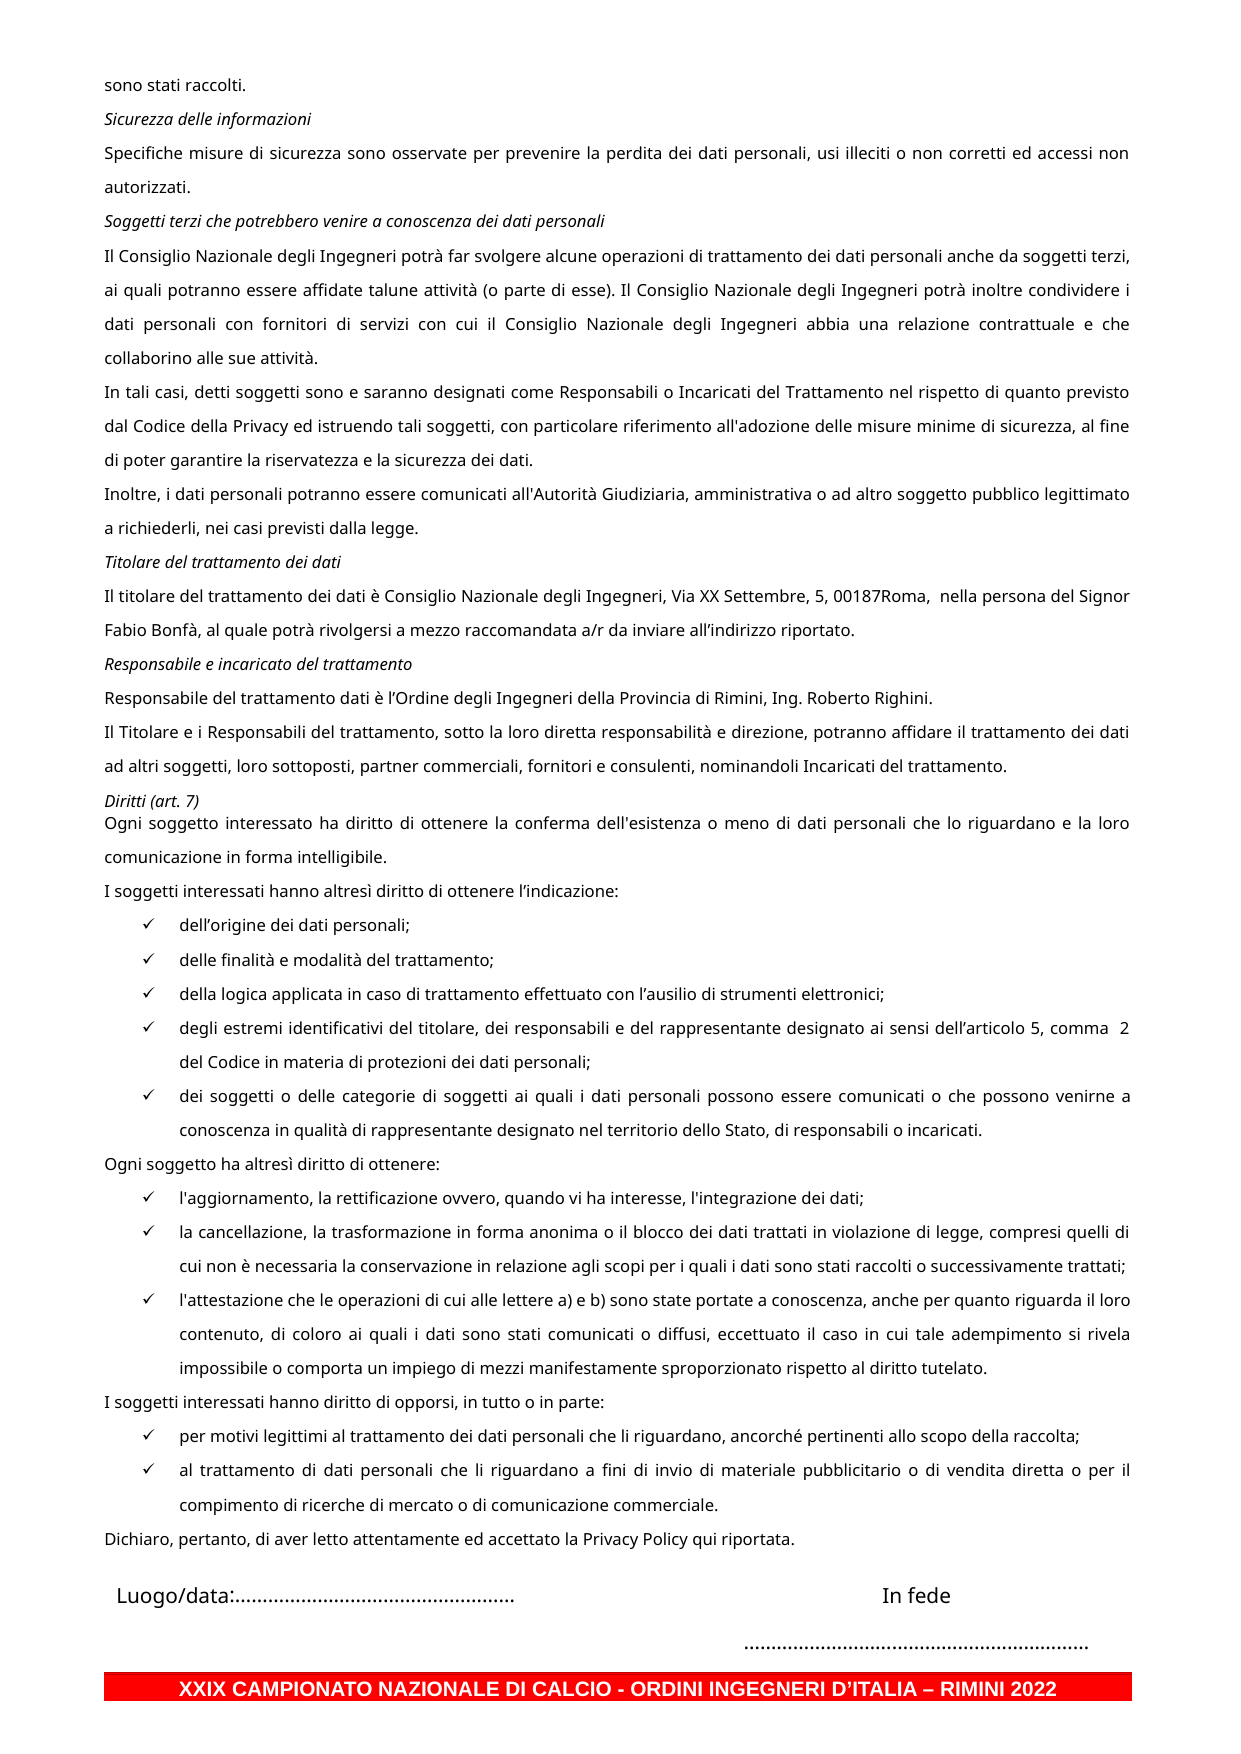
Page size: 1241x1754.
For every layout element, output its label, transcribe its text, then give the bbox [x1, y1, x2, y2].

list l'attestazione che le operazioni di cui alle lettere a) e b) sono state portate a conoscenza, anche per quanto riguarda il loro contenuto, di coloro ai quali i dati sono stati comunicati o diffusi, eccettuato il caso in cui tale adempimento si rivela impossibile o comporta un impiego di mezzi manifestamente sproporzionato rispetto al diritto tutelato. [142, 1289, 1132, 1379]
text I soggetti interessati hanno diritto di opporsi, in tutto o in parte: [104, 1391, 1132, 1414]
text Responsabile del trattamento dati è l’Ordine degli Ingegneri della Provincia di Rimini, Ing. Roberto Righini. [104, 687, 1132, 710]
text ……………………………………………………… [116, 1630, 1132, 1653]
list degli estremi identificativi del titolare, dei responsabili e del rappresentante designato ai sensi dell’articolo 5, comma 2 del Codice in materia di protezioni dei dati personali; [142, 1016, 1132, 1073]
text Ogni soggetto ha altresì diritto di ottenere: [104, 1152, 1132, 1175]
text I soggetti interessati hanno altresì diritto di ottenere l’indicazione: [104, 880, 1132, 903]
text Il titolare del trattamento dei dati è Consiglio Nazionale degli Ingegneri, Via XX Settembre, 5, 00187Roma, nella persona del Signor Fabio Bonfà, al quale potrà rivolgersi a mezzo raccomandata a/r da inviare all’indirizzo riportato. [104, 585, 1132, 642]
list delle finalità e modalità del trattamento; [142, 948, 1132, 971]
list per motivi legittimi al trattamento dei dati personali che li riguardano, ancorché pertinenti allo scopo della raccolta; [142, 1425, 1132, 1448]
list la cancellazione, la trasformazione in forma anonima o il blocco dei dati trattati in violazione di legge, compresi quelli di cui non è necessaria la conservazione in relazione agli scopi per i quali i dati sono stati raccolti o successivamente trattati; [142, 1221, 1132, 1277]
text In tali casi, detti soggetti sono e saranno designati come Responsabili o Incaricati del Trattamento nel rispetto di quanto previsto dal Codice della Privacy ed istruendo tali soggetti, con particolare riferimento all'adozione delle misure minime di sicurezza, al fine di poter garantire la riservatezza e la sicurezza dei dati. [104, 380, 1132, 471]
text Specifiche misure di sicurezza sono osservate per prevenire la perdita dei dati personali, usi illeciti o non corretti ed accessi non autorizzati. [104, 142, 1132, 199]
text Il Titolare e i Responsabili del trattamento, sotto la loro diretta responsabilità e direzione, potranno affidare il trattamento dei dati ad altri soggetti, loro sottoposti, partner commerciali, fornitori e consulenti, nominandoli Incaricati del trattamento. [104, 721, 1132, 778]
list dei soggetti o delle categorie di soggetti ai quali i dati personali possono essere comunicati o che possono venirne a conoscenza in qualità di rappresentante designato nel territorio dello Stato, di responsabili o incaricati. [142, 1084, 1132, 1141]
text Inoltre, i dati personali potranno essere comunicati all'Autorità Giudiziaria, amministrativa o ad altro soggetto pubblico legittimato a richiederli, nei casi previsti dalla legge. [104, 483, 1132, 539]
text Il Consiglio Nazionale degli Ingegneri potrà far svolgere alcune operazioni di trattamento dei dati personali anche da soggetti terzi, ai quali potranno essere affidate talune attività (o parte di esse). Il Consiglio Nazionale degli Ingegneri potrà inoltre condividere i dati personali con fornitori di servizi con cui il Consiglio Nazionale degli Ingegneri abbia una relazione contrattuale e che collaborino alle sue attività. [104, 244, 1132, 369]
text Luogo/data:…………………………………………… In fede [116, 1584, 1132, 1607]
text Dichiaro, pertanto, di aver letto attentamente ed accettato la Privacy Policy qui riportata. [104, 1527, 1132, 1550]
text Diritti (art. 7) [104, 789, 1132, 812]
text Responsabile e incaricato del trattamento [104, 653, 1132, 676]
list l'aggiornamento, la rettificazione ovvero, quando vi ha interesse, l'integrazione dei dati; [142, 1187, 1132, 1209]
list dell’origine dei dati personali; [142, 914, 1132, 937]
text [104, 74, 1132, 97]
text Soggetti terzi che potrebbero venire a conoscenza dei dati personali [104, 210, 1132, 233]
list della logica applicata in caso di trattamento effettuato con l’ausilio di strumenti elettronici; [142, 982, 1132, 1005]
text Sicurezza delle informazioni [104, 108, 1132, 131]
text Ogni soggetto interessato ha diritto di ottenere la conferma dell'esistenza o meno di dati personali che lo riguardano e la loro comunicazione in forma intelligibile. [104, 812, 1132, 869]
text Titolare del trattamento dei dati [104, 551, 1132, 573]
list al trattamento di dati personali che li riguardano a fini di invio di materiale pubblicitario o di vendita diretta o per il compimento di ricerche di mercato o di comunicazione commerciale. [142, 1459, 1132, 1516]
